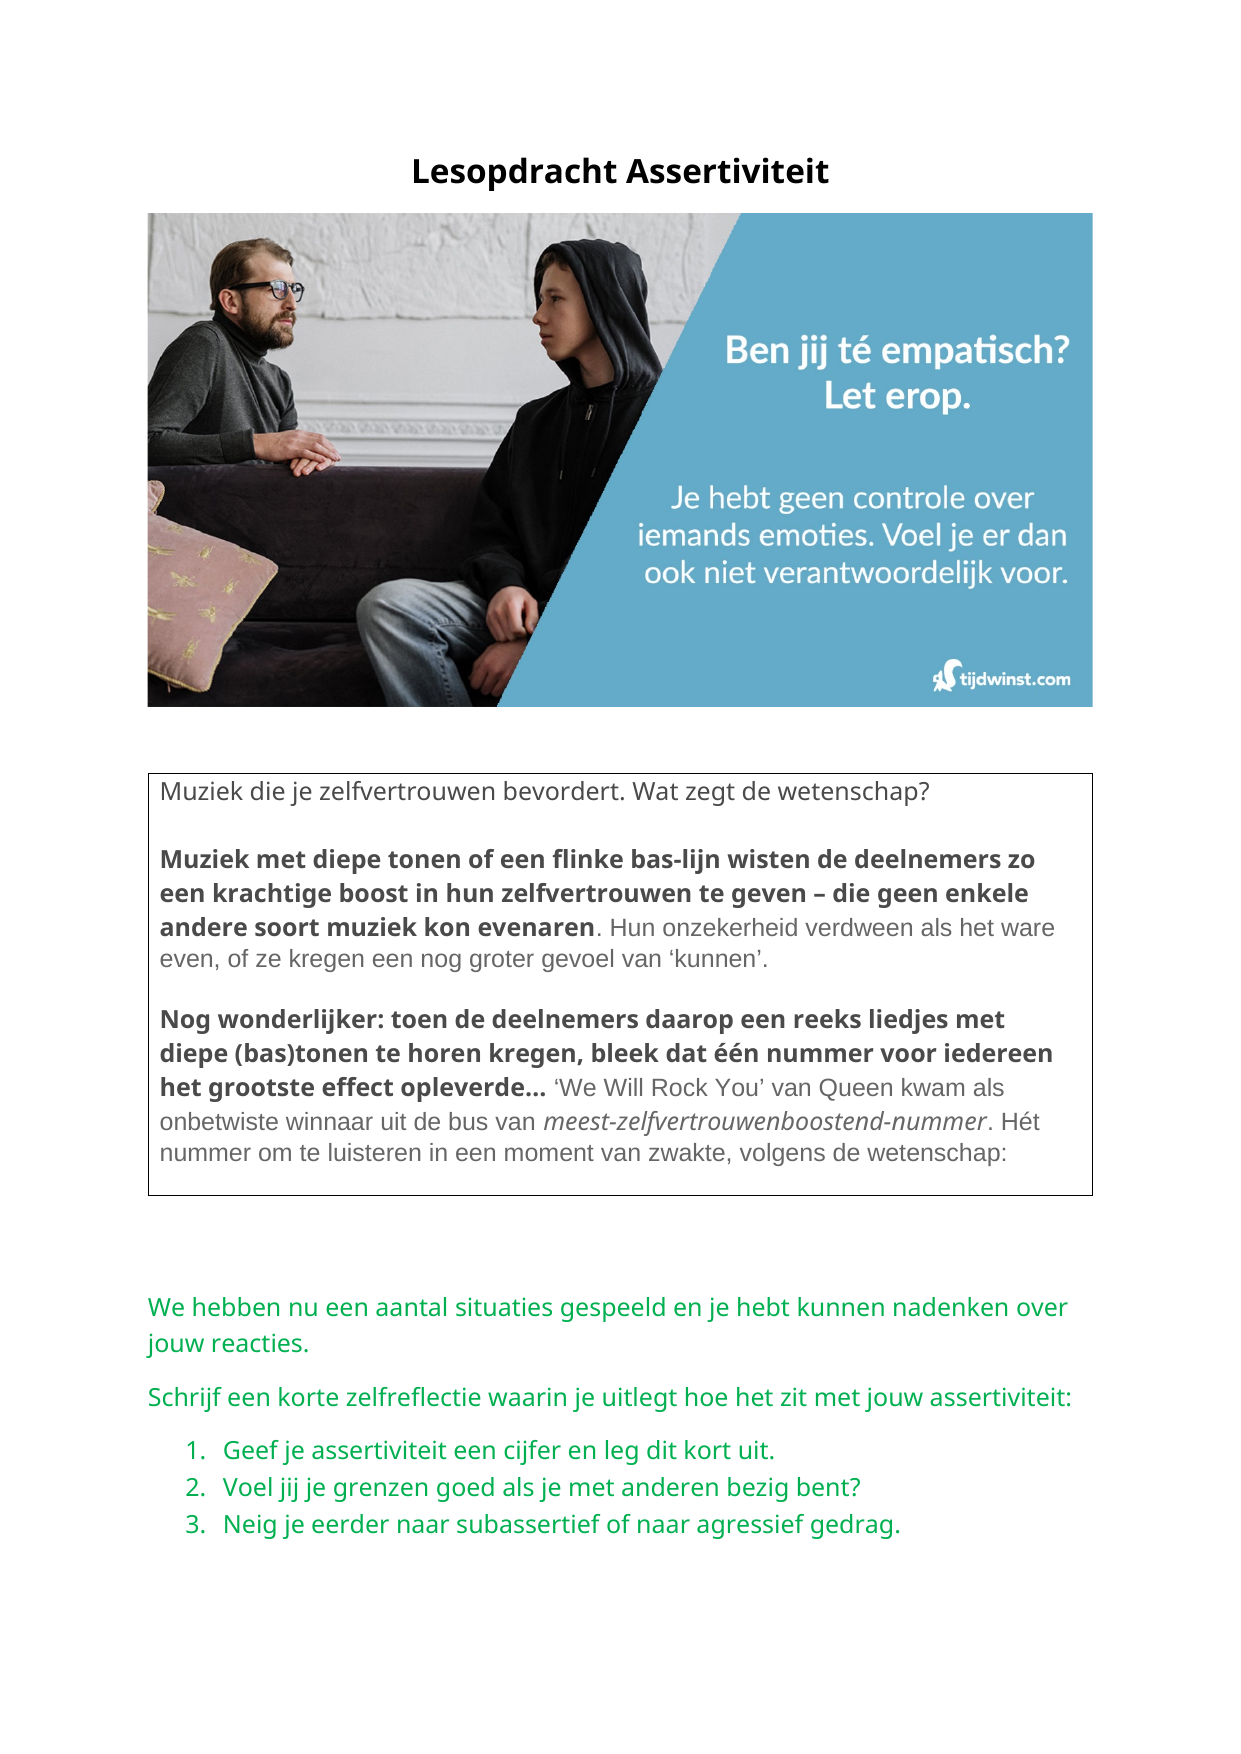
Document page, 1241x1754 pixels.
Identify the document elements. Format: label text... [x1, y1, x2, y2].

text We hebben nu een aantal situaties gespeeld en je hebt kunnen nadenken over jouw reacties. [148, 1289, 1093, 1360]
list Neig je eerder naar subassertief of naar agressief gedrag. [185, 1507, 1093, 1541]
list Voel jij je grenzen goed als je met anderen bezig bent? [185, 1470, 1093, 1504]
table_header Muziek die je zelfvertrouwen bevordert. Wat zegt de wetenschap? Muziek met diepe tonen of een flinke bas-lijn wisten de deelnemers zo een krachtige boost in hun zelfvertrouwen te geven – die geen enkele andere soort muziek kon evenaren. Hun onzekerheid verdween als het ware even, of ze kregen een nog groter gevoel van ‘kunnen’. Nog wonderlijker: toen de deelnemers daarop een reeks liedjes met diepe (bas)tonen te horen kregen, bleek dat één nummer voor iedereen het grootste effect opleverde… ‘We Will Rock You’ van Queen kwam als onbetwiste winnaar uit de bus van meest-zelfvertrouwenboostend-nummer. Hét nummer om te luisteren in een moment van zwakte, volgens de wetenschap: [149, 774, 1092, 1194]
picture [147, 213, 1093, 707]
text Schrijf een korte zelfreflectie waarin je uitlegt hoe het zit met jouw assertiviteit: [148, 1379, 1093, 1414]
list Geef je assertiviteit een cijfer en leg dit kort uit. [185, 1433, 1093, 1467]
text Lesopdracht Assertiviteit [148, 148, 1093, 193]
